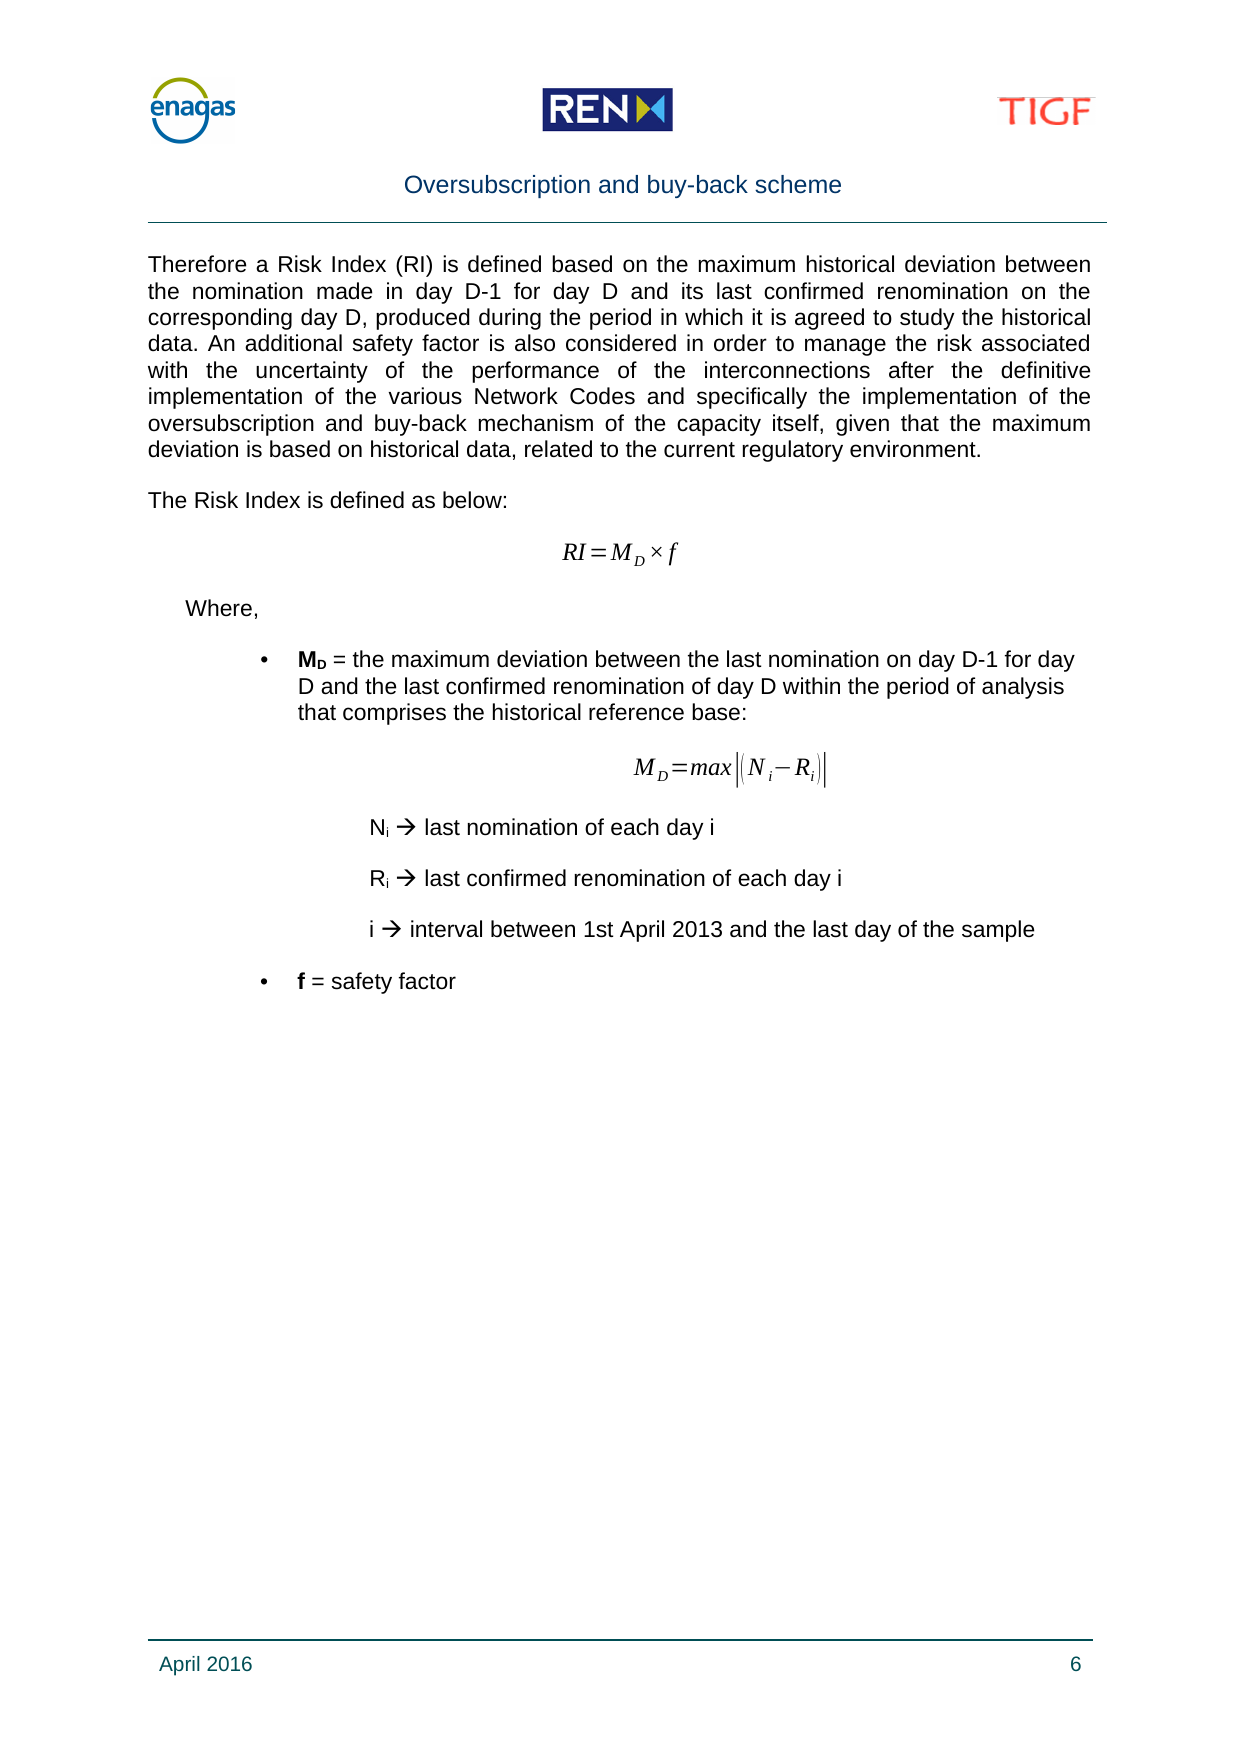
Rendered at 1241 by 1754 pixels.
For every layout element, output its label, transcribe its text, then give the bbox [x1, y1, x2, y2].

text i interval between 1st April 2013 and the last day of the sample [369, 916, 1092, 943]
text Ri last confirmed renomination of each day i [369, 865, 1092, 891]
picture [995, 87, 1096, 135]
list Therefore a Risk Index (RI) is defined based on the maximum historical deviation between the nomination made in day D-1 for day D and its last confirmed renomination on the corresponding day D, produced during the period in which it is agreed to study the historical data. An additional safety factor is also considered in order to manage the risk associated with the uncertainty of the performance of the interconnections after the definitive implementation of the various Network Codes and specifically the implementation of the oversubscription and buy-back mechanism of the capacity itself, given that the maximum deviation is based on historical data, related to the current regulatory environment. [148, 251, 1092, 462]
list f = safety factor [260, 968, 1092, 994]
list The Risk Index is defined as below: [148, 487, 1092, 513]
text Ni last nomination of each day i [369, 814, 1092, 840]
text Where, [148, 595, 1092, 621]
list MD = the maximum deviation between the last nomination on day D-1 for day D and the last confirmed renomination of day D within the period of analysis that comprises the historical reference base: [260, 646, 1092, 725]
picture [150, 77, 236, 144]
